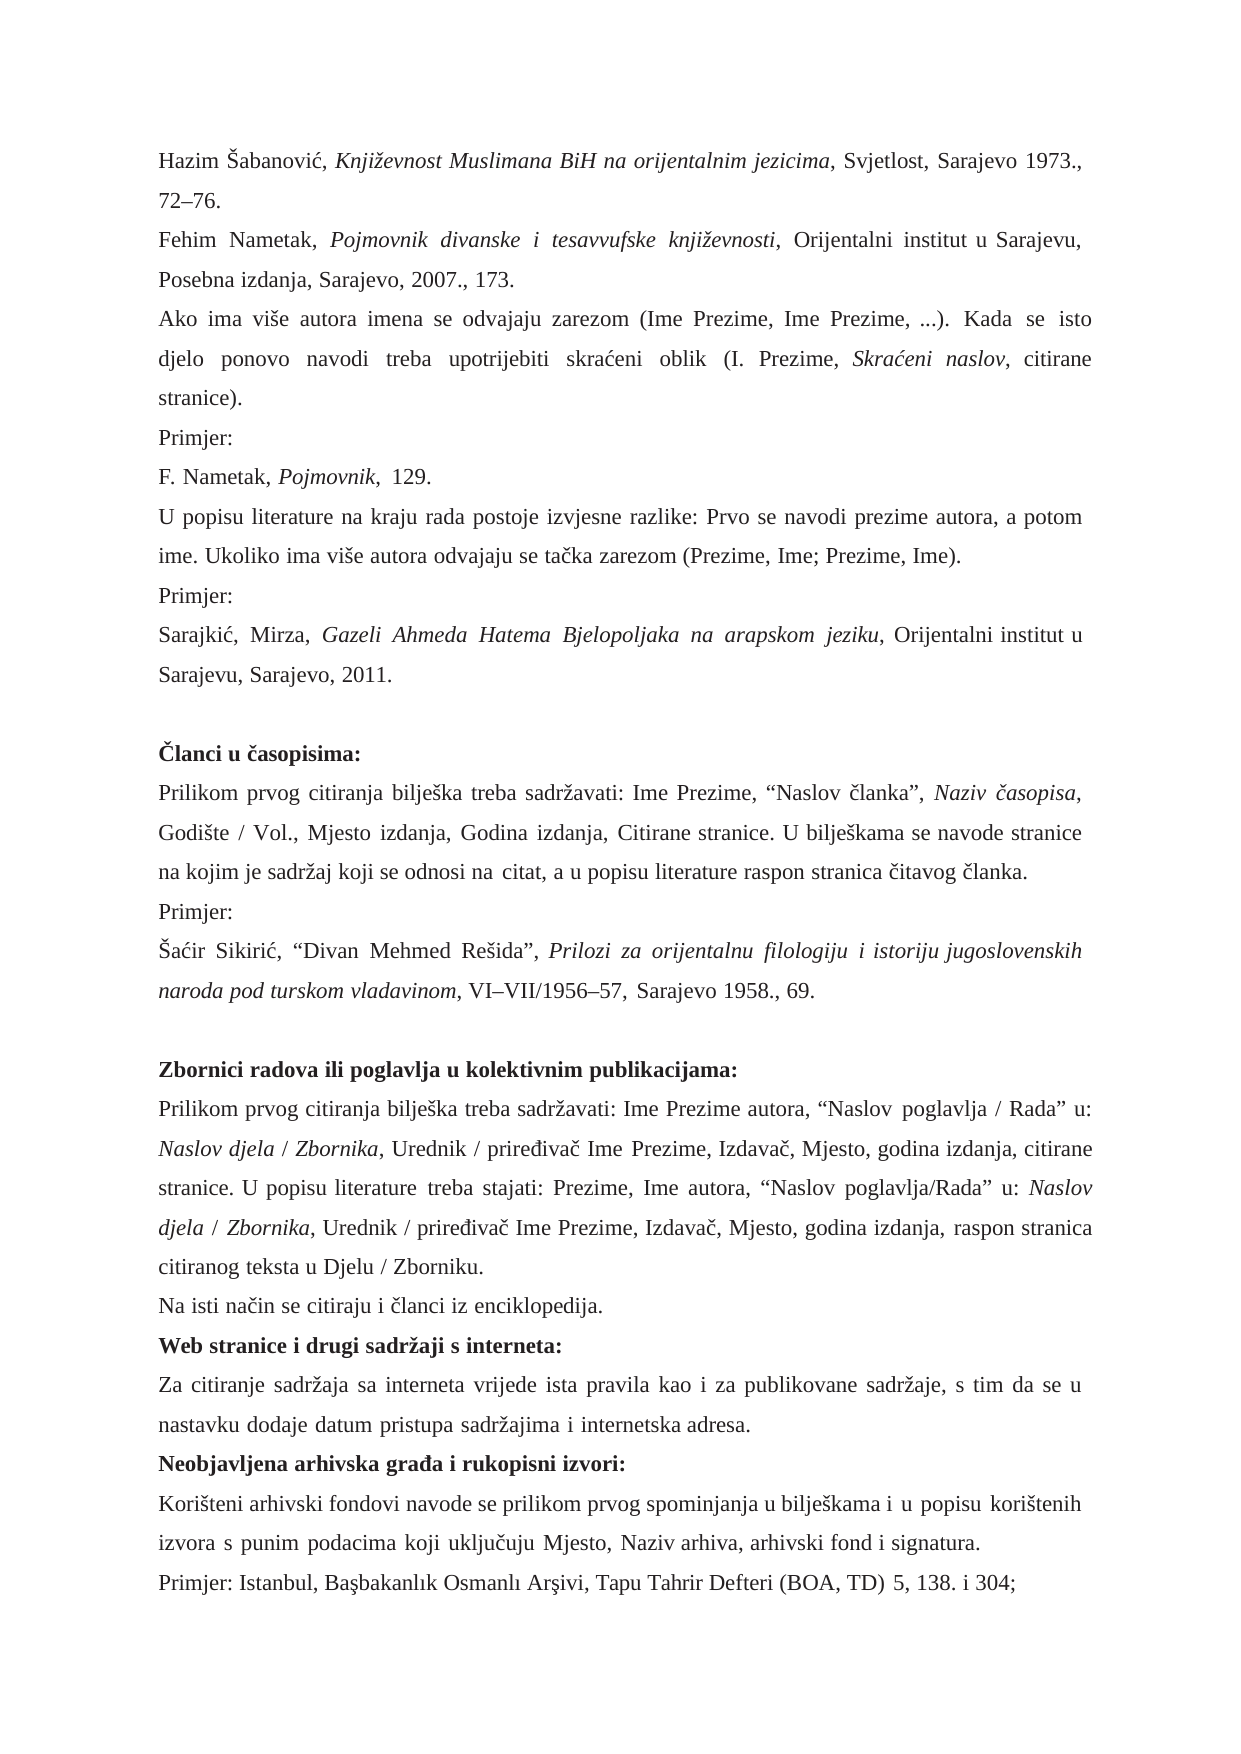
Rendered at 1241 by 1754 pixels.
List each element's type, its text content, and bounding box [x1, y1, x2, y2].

text Sarajkić, Mirza, Gazeli Ahmeda Hatema Bjelopoljaka na arapskom jeziku, Orijentalni institut u Sarajevu, Sarajevo, 2011. [158, 621, 1082, 687]
subtitle Web stranice i drugi sadržaji s interneta: [158, 1332, 1093, 1358]
subtitle Članci u časopisima: [158, 740, 1093, 766]
text U popisu literature na kraju rada postoje izvjesne razlike: Prvo se navodi prezime autora, a potom ime. Ukoliko ima više autora odvajaju se tačka zarezom (Prezime, Ime; Prezime, Ime). [158, 503, 1082, 569]
subtitle Zbornici radova ili poglavlja u kolektivnim publikacijama: [158, 1056, 1093, 1082]
text Primjer: [158, 898, 1082, 924]
subtitle Neobjavljena arhivska građa i rukopisni izvori: [158, 1450, 1093, 1477]
text Šaćir Sikirić, “Divan Mehmed Rešida”, Prilozi za orijentalnu filologiju i istoriju jugoslovenskih naroda pod turskom vladavinom, VI–VII/1956–57, Sarajevo 1958., 69. [158, 937, 1082, 1003]
text F. Nametak, Pojmovnik, 129. [158, 463, 1082, 490]
text Fehim Nametak, Pojmovnik divanske i tesavvufske književnosti, Orijentalni institut u Sarajevu, Posebna izdanja, Sarajevo, 2007., 173. [158, 227, 1082, 292]
text Ako ima više autora imena se odvajaju zarezom (Ime Prezime, Ime Prezime, ...). Kada se isto djelo ponovo navodi treba upotrijebiti skraćeni oblik (I. Prezime, Skraćeni naslov, citirane stranice). [158, 306, 1093, 411]
text Primjer: [158, 582, 1082, 608]
text Na isti način se citiraju i članci iz enciklopedija. [158, 1292, 1093, 1319]
text Korišteni arhivski fondovi navode se prilikom prvog spominjanja u bilješkama i u popisu korištenih izvora s punim podacima koji uključuju Mjesto, Naziv arhiva, arhivski fond i signatura. [158, 1490, 1082, 1556]
text Hazim Šabanović, Književnost Muslimana BiH na orijentalnim jezicima, Svjetlost, Sarajevo 1973., 72–76. [158, 148, 1082, 213]
text Primjer: Istanbul, Başbakanlık Osmanlı Arşivi, Tapu Tahrir Defteri (BOA, TD) 5, 138. i 304; [158, 1569, 1082, 1595]
text Prilikom prvog citiranja bilješka treba sadržavati: Ime Prezime, “Naslov članka”, Naziv časopisa, Godište / Vol., Mjesto izdanja, Godina izdanja, Citirane stranice. U bilješkama se navode stranice na kojim je sadržaj koji se odnosi na citat, a u popisu literature raspon stranica čitavog članka. [158, 779, 1082, 884]
text Prilikom prvog citiranja bilješka treba sadržavati: Ime Prezime autora, “Naslov poglavlja / Rada” u: Naslov djela / Zbornika, Urednik / priređivač Ime Prezime, Izdavač, Mjesto, godina izdanja, citirane stranice. U popisu literature treba stajati: Prezime, Ime autora, “Naslov poglavlja/Rada” u: Naslov djela / Zbornika, Urednik / priređivač Ime Prezime, Izdavač, Mjesto, godina izdanja, raspon stranica citiranog teksta u Djelu / Zborniku. [158, 1095, 1093, 1279]
text Za citiranje sadržaja sa interneta vrijede ista pravila kao i za publikovane sadržaje, s tim da se u nastavku dodaje datum pristupa sadržajima i internetska adresa. [158, 1371, 1082, 1437]
text Primjer: [158, 424, 1082, 450]
